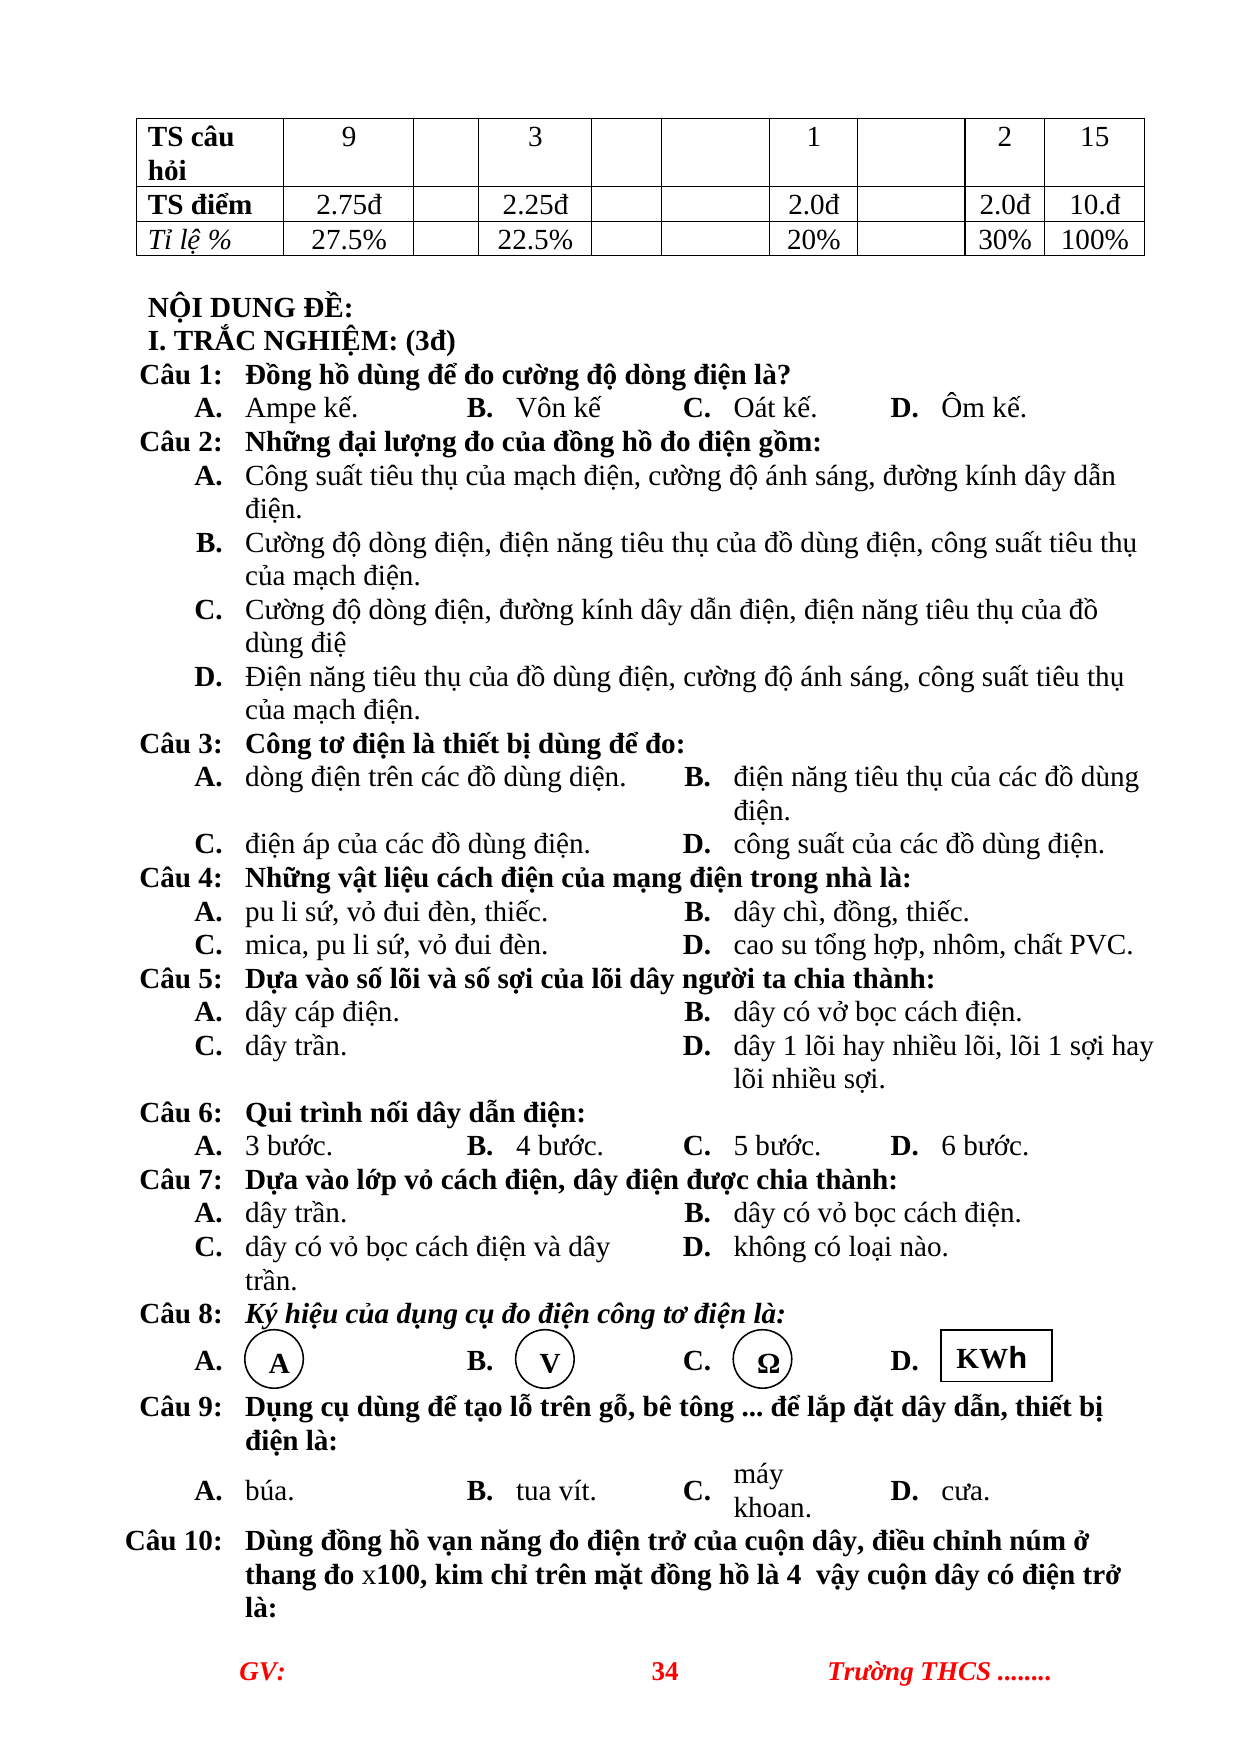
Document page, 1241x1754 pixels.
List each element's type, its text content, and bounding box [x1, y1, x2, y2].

table_cell Dựa vào số lõi và số sợi của lõi dây người ta chia thành: [234, 961, 1169, 994]
table_cell Ampe kế. [234, 391, 452, 424]
table_cell [662, 119, 769, 186]
table_cell 30% [966, 222, 1044, 255]
table_cell [858, 119, 964, 186]
table_cell 2.0đ [966, 187, 1044, 221]
table_cell [553, 1330, 670, 1389]
table_cell A. [109, 760, 234, 827]
table_cell Dựa vào lớp vỏ cách điện, dây điện được chia thành: [234, 1162, 1169, 1196]
table_cell A. [109, 1330, 234, 1389]
table_cell B. [670, 1196, 722, 1229]
table_cell Ôm kế. [930, 391, 1169, 424]
table_cell [592, 187, 661, 221]
text NỘI DUNG ĐỀ: [148, 290, 1181, 323]
table_cell 2.25đ [479, 187, 591, 221]
table_cell 5 bước. [722, 1129, 878, 1162]
table_cell D. [670, 927, 722, 961]
table_cell D. [878, 1456, 930, 1523]
table_cell dây trần. [234, 1196, 670, 1229]
table_cell Qui trình nối dây dẫn điện: [234, 1095, 1169, 1128]
table_cell [592, 119, 661, 186]
table_cell [414, 222, 478, 255]
table_cell Dụng cụ dùng để tạo lỗ trên gỗ, bê tông ... để lắp đặt dây dẫn, thiết bị điện là: [234, 1389, 1169, 1456]
table_cell C. [670, 1330, 722, 1389]
table_cell 100% [1045, 222, 1144, 255]
table_cell C. [109, 827, 234, 860]
table_cell Điện năng tiêu thụ của đồ dùng điện, cường độ ánh sáng, công suất tiêu thụ của mạch điện. [234, 659, 1169, 726]
text I. TRẮC NGHIỆM: (3đ) [148, 323, 1181, 357]
table_cell B. [453, 391, 504, 424]
table_cell A. [109, 1129, 234, 1162]
table_cell Dùng đồng hồ vạn năng đo điện trở của cuộn dây, điều chỉnh núm ở thang đo x100, kim chỉ trên mặt đồng hồ là 4 vậy cuộn dây có điện trở là: [234, 1524, 1169, 1624]
table_cell [282, 1330, 452, 1389]
table_cell TS điểm [137, 187, 283, 221]
table_cell B. [670, 894, 722, 927]
table_cell Tỉ lệ % [137, 222, 283, 255]
table_cell B. [453, 1456, 504, 1523]
table_cell 27.5% [284, 222, 413, 255]
table_cell Vôn kế [505, 391, 670, 424]
table_cell C. [109, 927, 234, 961]
table_cell B. [453, 1129, 504, 1162]
table_cell Câu 6: [109, 1095, 234, 1128]
table_header Đồng hồ dùng để đo cường độ dòng điện là? [234, 357, 1169, 391]
table_cell búa. [234, 1456, 452, 1523]
table_cell A. [109, 1196, 234, 1229]
table_cell dây trần. [234, 1028, 670, 1095]
table_cell Câu 10: [109, 1524, 234, 1624]
table_cell Công tơ điện là thiết bị dùng để đo: [234, 726, 1169, 759]
table_cell Câu 2: [109, 424, 234, 458]
table_cell D. [878, 1330, 930, 1389]
table_cell [858, 187, 964, 221]
table_cell C. [109, 592, 234, 659]
table_cell Câu 9: [109, 1389, 234, 1456]
table_cell 9 [284, 119, 413, 186]
table_cell C. [109, 1028, 234, 1095]
table_cell 2.75đ [284, 187, 413, 221]
table_cell Câu 8: [109, 1296, 234, 1330]
table_cell 10.đ [1045, 187, 1144, 221]
table_cell tua vít. [505, 1456, 670, 1523]
table_cell Cường độ dòng điện, điện năng tiêu thụ của đồ dùng điện, công suất tiêu thụ của mạch điện. [234, 525, 1169, 592]
table_cell D. [878, 391, 930, 424]
table_cell máy khoan. [722, 1456, 878, 1523]
table_cell [592, 222, 661, 255]
table_cell Câu 4: [109, 860, 234, 894]
table_cell [771, 1330, 878, 1389]
table_cell dây có vỏ bọc cách điện. [722, 1196, 1169, 1229]
table_cell 3 bước. [234, 1129, 452, 1162]
table_cell dây 1 lõi hay nhiều lõi, lõi 1 sợi hay lõi nhiều sợi. [722, 1028, 1169, 1095]
table_cell không có loại nào. [722, 1229, 1169, 1296]
table_cell Câu 5: [109, 961, 234, 994]
table_cell 22.5% [479, 222, 591, 255]
table_cell B. [670, 994, 722, 1028]
table_cell C. [670, 1129, 722, 1162]
table_cell 20% [770, 222, 857, 255]
table_cell D. [670, 827, 722, 860]
table_cell mica, pu li sứ, vỏ đui đèn. [234, 927, 670, 961]
table_cell điện áp của các đồ dùng điện. [234, 827, 670, 860]
table_cell D. [670, 1028, 722, 1095]
table_cell dây có vỏ bọc cách điện và dây trần. [234, 1229, 670, 1296]
table_header Câu 1: [109, 357, 234, 391]
table_cell TS câu hỏi [137, 119, 283, 186]
table_cell B. [453, 1330, 504, 1389]
table_cell [234, 1330, 266, 1389]
table_cell 15 [1045, 119, 1144, 186]
table_cell Những đại lượng đo của đồng hồ đo điện gồm: [234, 424, 1169, 458]
table_cell 1 [770, 119, 857, 186]
table_cell A. [109, 994, 234, 1028]
table_cell [930, 1330, 1169, 1389]
table_cell A. [109, 391, 234, 424]
table_cell [662, 187, 769, 221]
table_cell Ký hiệu của dụng cụ đo điện công tơ điện là: [234, 1296, 1169, 1330]
table_cell [414, 119, 478, 186]
table_cell 2.0đ [770, 187, 857, 221]
table_cell [722, 1330, 754, 1389]
table_cell D. [109, 659, 234, 726]
table_cell dây cáp điện. [234, 994, 670, 1028]
table_cell B. [109, 525, 234, 592]
table_cell dây có vở bọc cách điện. [722, 994, 1169, 1028]
table_cell 4 bước. [505, 1129, 670, 1162]
table_cell C. [670, 391, 722, 424]
table_cell Câu 3: [109, 726, 234, 759]
table_cell [505, 1330, 537, 1389]
table_cell [858, 222, 964, 255]
table_cell Những vật liệu cách điện của mạng điện trong nhà là: [234, 860, 1169, 894]
table_cell C. [109, 1229, 234, 1296]
table_cell A. [109, 1456, 234, 1523]
table_cell Oát kế. [722, 391, 878, 424]
table_cell A. [109, 458, 234, 525]
table_cell cao su tổng hợp, nhôm, chất PVC. [722, 927, 1169, 961]
table_cell điện năng tiêu thụ của các đồ dùng điện. [722, 760, 1169, 827]
table_cell Công suất tiêu thụ của mạch điện, cường độ ánh sáng, đường kính dây dẫn điện. [234, 458, 1169, 525]
table_cell [662, 222, 769, 255]
table_cell 6 bước. [930, 1129, 1169, 1162]
table_cell dây chì, đồng, thiếc. [722, 894, 1169, 927]
table_cell B. [670, 760, 722, 827]
table_cell Câu 7: [109, 1162, 234, 1196]
table_cell cưa. [930, 1456, 1169, 1523]
table_cell A. [109, 894, 234, 927]
table_cell C. [670, 1456, 722, 1523]
table_cell công suất của các đồ dùng điện. [722, 827, 1169, 860]
table_cell D. [670, 1229, 722, 1296]
table_cell dòng điện trên các đồ dùng diện. [234, 760, 670, 827]
table_cell Cường độ dòng điện, đường kính dây dẫn điện, điện năng tiêu thụ của đồ dùng điệ [234, 592, 1169, 659]
table_cell [414, 187, 478, 221]
table_cell pu li sứ, vỏ đui đèn, thiếc. [234, 894, 670, 927]
table_cell 3 [479, 119, 591, 186]
table_cell 2 [966, 119, 1044, 186]
table_cell D. [878, 1129, 930, 1162]
